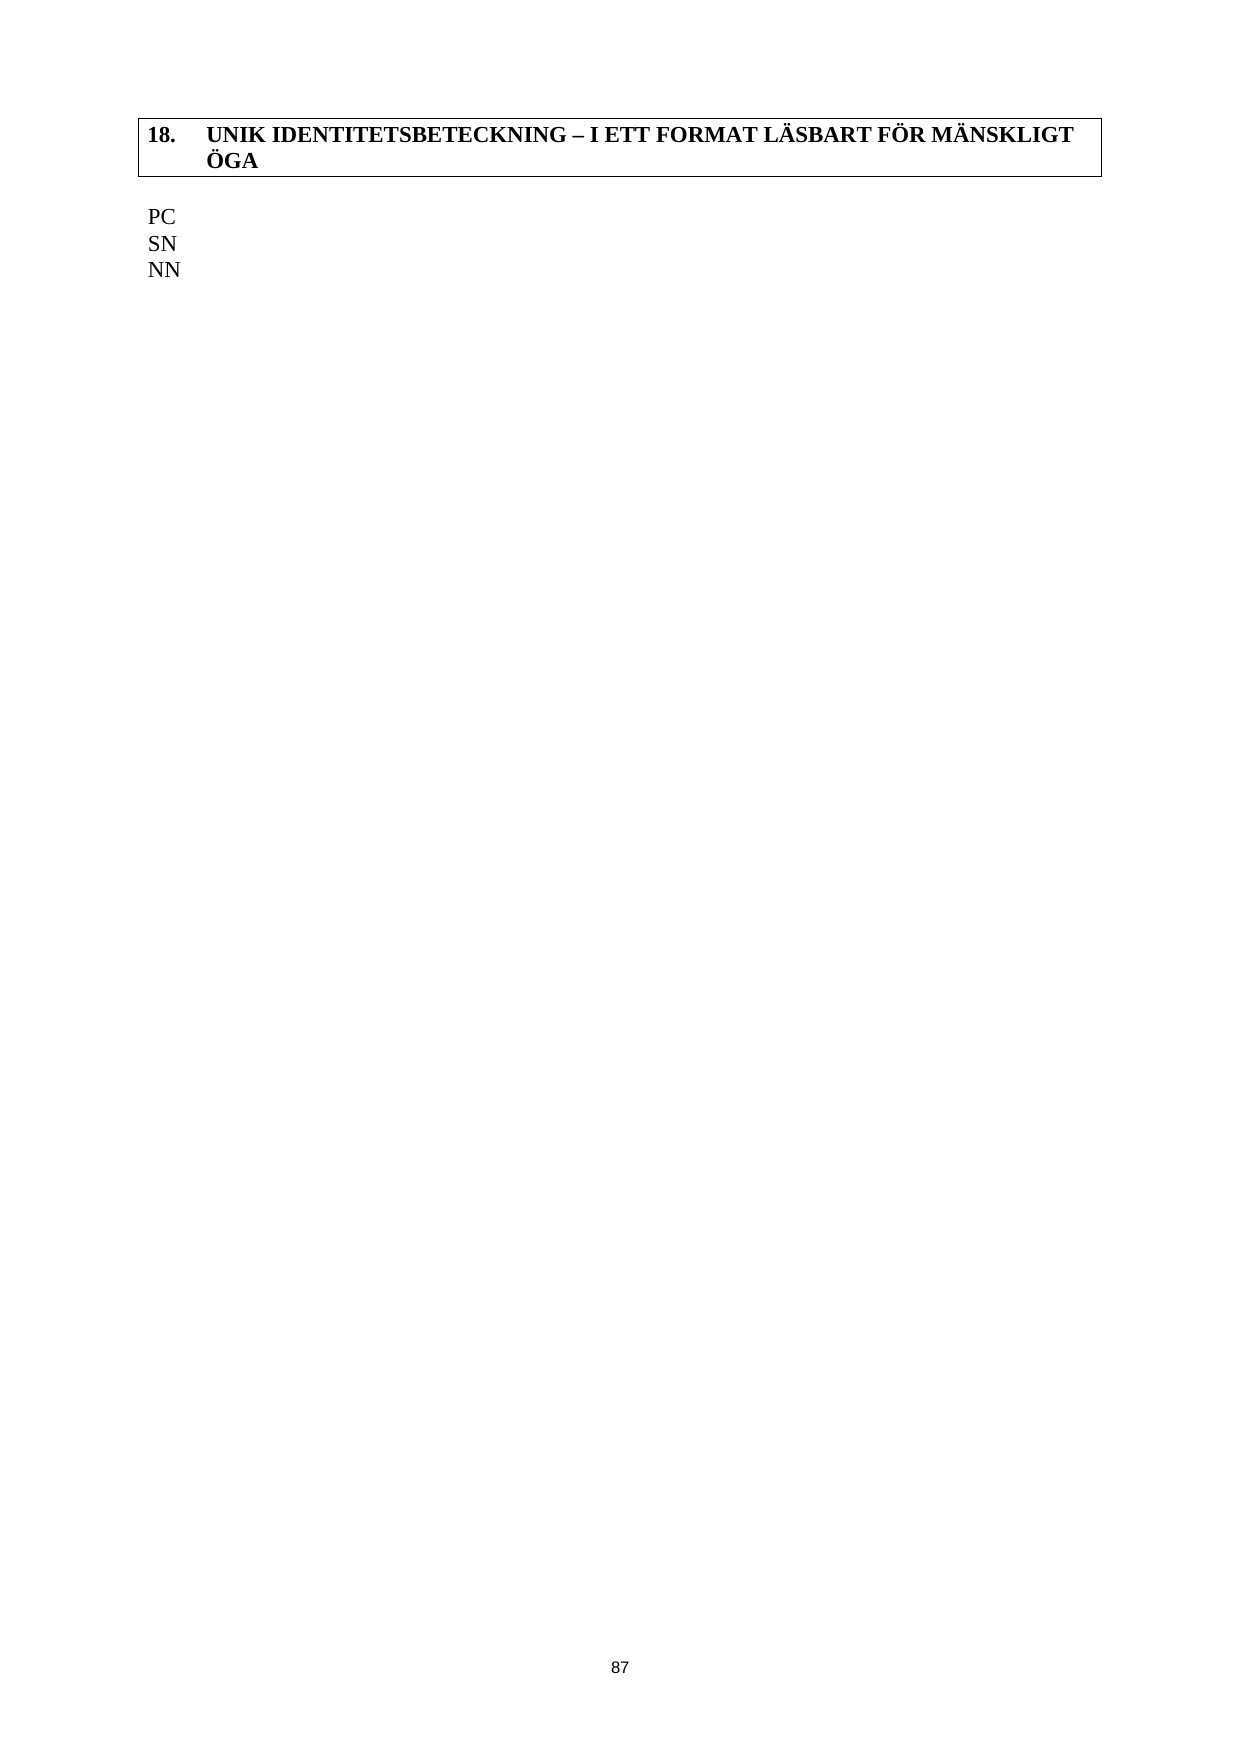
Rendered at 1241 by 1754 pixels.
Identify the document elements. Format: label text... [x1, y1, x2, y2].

text 18. UNIK IDENTITETSBETECKNING – I ETT FORMAT LÄSBART FÖR MÄNSKLIGT ÖGA [139, 119, 1101, 176]
text NN [148, 256, 1093, 282]
text SN [148, 230, 1093, 256]
text PC [148, 203, 1093, 230]
